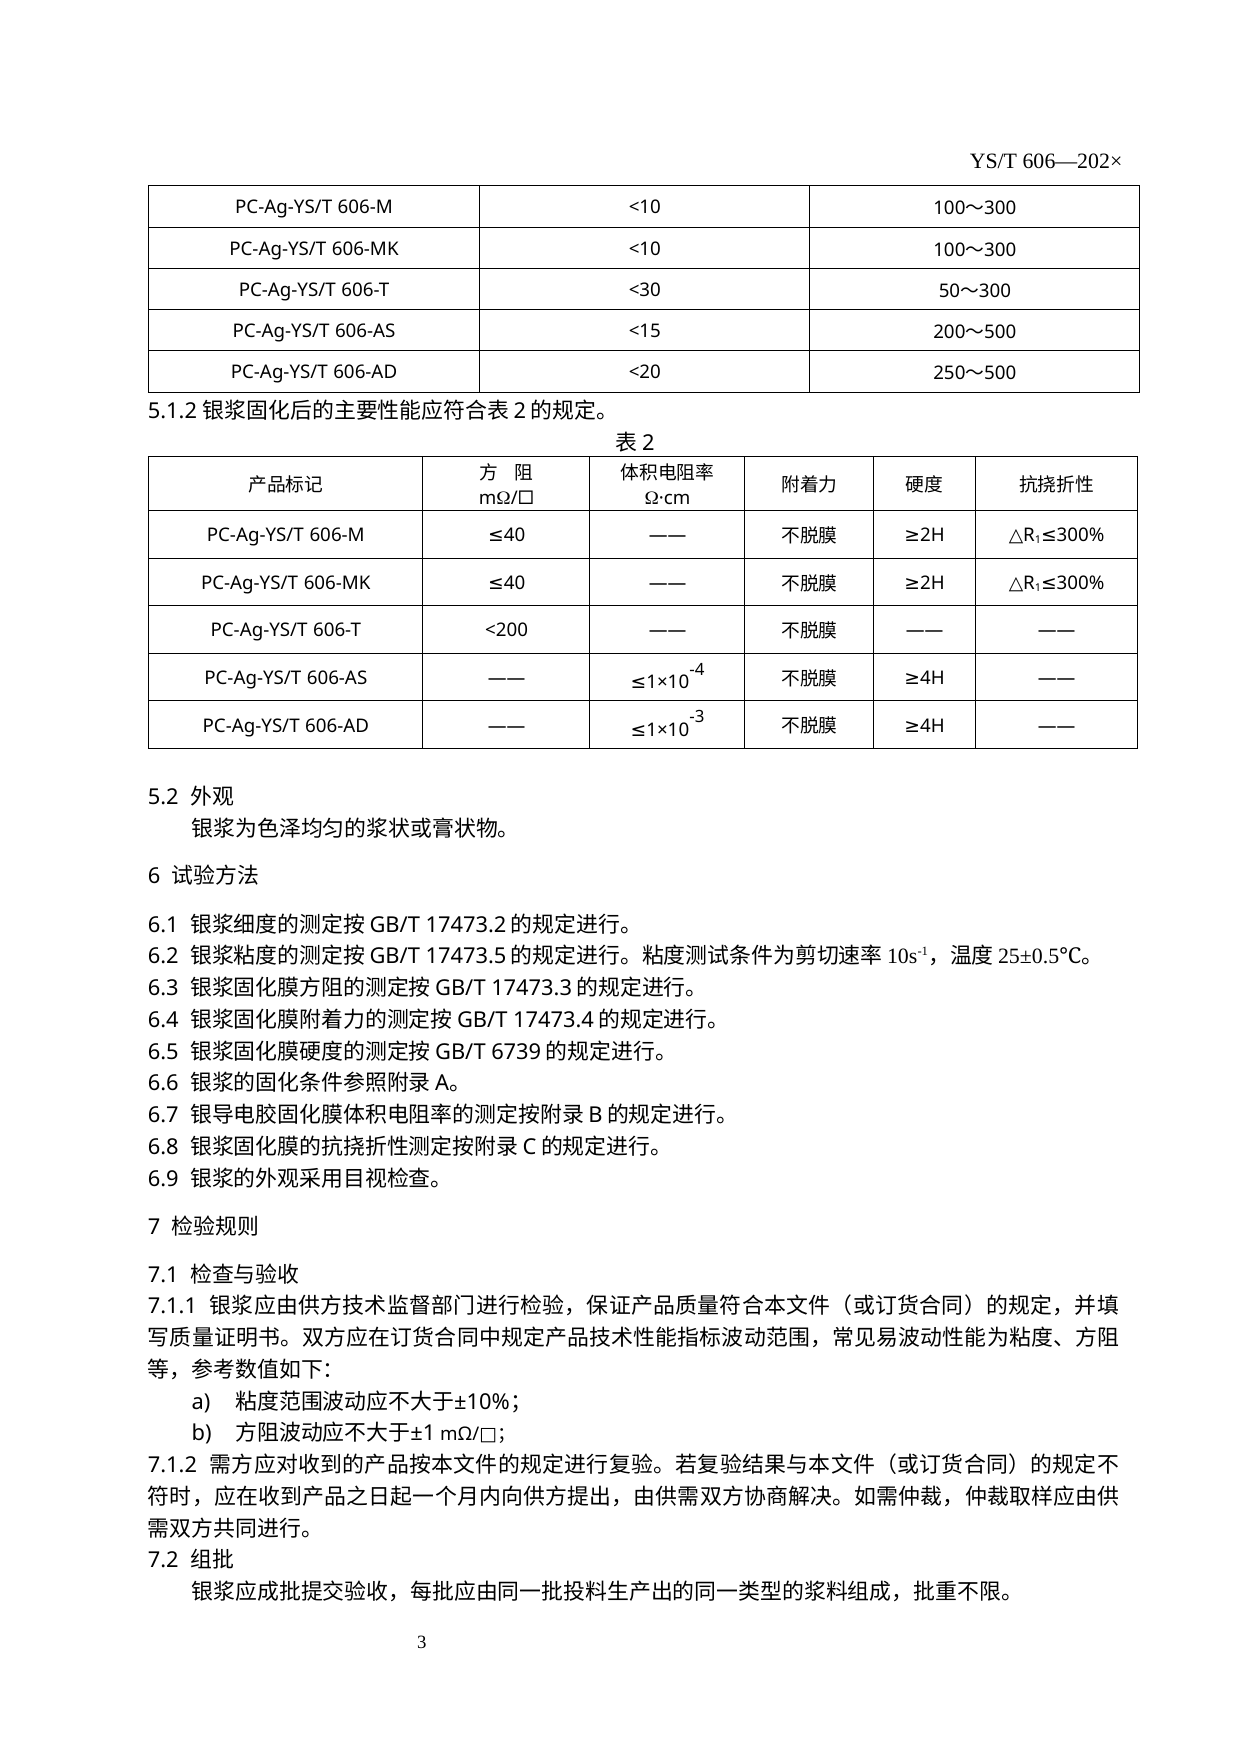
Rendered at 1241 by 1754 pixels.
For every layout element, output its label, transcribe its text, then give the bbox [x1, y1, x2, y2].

text 6.6 银浆的固化条件参照附录A。 [148, 1065, 1122, 1097]
table_cell PC-Ag-YS/T 606-T [149, 606, 422, 653]
text 6.3 银浆固化膜方阻的测定按GB/T 17473.3的规定进行。 [148, 970, 1122, 1002]
table_cell <10 [480, 186, 809, 227]
table_header 附着力 [745, 457, 873, 510]
table_cell PC-Ag-YS/T 606-AD [149, 701, 422, 748]
table_cell PC-Ag-YS/T 606-T [149, 269, 479, 309]
table_cell ≥2H [874, 559, 975, 605]
text 6.5 银浆固化膜硬度的测定按GB/T 6739的规定进行。 [148, 1034, 1122, 1065]
table_header 体积电阻率 ·cm [590, 457, 744, 510]
table_cell 不脱膜 [745, 559, 873, 605]
text 5.1.2 银浆固化后的主要性能应符合表2的规定。 [148, 393, 1122, 424]
table_cell PC-Ag-YS/T 606-M [149, 186, 479, 227]
table_cell PC-Ag-YS/T 606-MK [149, 228, 479, 268]
table_cell <200 [423, 606, 589, 653]
table_cell —— [423, 701, 589, 748]
table_cell —— [976, 701, 1137, 748]
table_cell 不脱膜 [745, 654, 873, 700]
text 6.9 银浆的外观采用目视检查。 [148, 1161, 1122, 1192]
table_cell ≤40 [423, 559, 589, 605]
text 7.2 组批 [148, 1542, 1122, 1574]
table_cell <30 [480, 269, 809, 309]
text 6.1 银浆细度的测定按GB/T 17473.2的规定进行。 [148, 907, 1122, 938]
table_cell ≥4H [874, 701, 975, 748]
table_cell PC-Ag-YS/T 606-MK [149, 559, 422, 605]
text 6.8 银浆固化膜的抗挠折性测定按附录C的规定进行。 [148, 1129, 1122, 1161]
table_cell PC-Ag-YS/T 606-AS [149, 310, 479, 350]
table_cell 250～500 [810, 351, 1139, 392]
table_cell PC-Ag-YS/T 606-M [149, 511, 422, 558]
table_cell 50～300 [810, 269, 1139, 309]
text 银浆应成批提交验收，每批应由同一批投料生产出的同一类型的浆料组成，批重不限。 [148, 1574, 1122, 1606]
table_cell ≥4H [874, 654, 975, 700]
table_cell ≤1×10-4 [590, 654, 744, 700]
text 6.7 银导电胶固化膜体积电阻率的测定按附录B的规定进行。 [148, 1097, 1122, 1129]
table_cell △R1≤300% [976, 559, 1137, 605]
text 7.1.2 需方应对收到的产品按本文件的规定进行复验。若复验结果与本文件（或订货合同）的规定不符时，应在收到产品之日起一个月内向供方提出，由供需双方协商解决。如需仲裁，仲裁取样应由供需双方共同进行。 [148, 1447, 1122, 1542]
table_cell PC-Ag-YS/T 606-AD [149, 351, 479, 392]
text 7.1.1 银浆应由供方技术监督部门进行检验，保证产品质量符合本文件（或订货合同）的规定，并填写质量证明书。双方应在订货合同中规定产品技术性能指标波动范围，常见易波动性能为粘度、方阻等，参考数值如下： [148, 1288, 1122, 1384]
table_cell 不脱膜 [745, 511, 873, 558]
table_cell 200～500 [810, 310, 1139, 350]
text 6.4 银浆固化膜附着力的测定按GB/T 17473.4的规定进行。 [148, 1002, 1122, 1034]
text 表2 [148, 424, 1122, 456]
text 银浆为色泽均匀的浆状或膏状物。 [148, 811, 1122, 842]
table_cell ≤40 [423, 511, 589, 558]
table_cell 不脱膜 [745, 606, 873, 653]
text 5.2 外观 [148, 779, 1122, 811]
table_cell —— [423, 654, 589, 700]
table_cell —— [976, 606, 1137, 653]
table_header 产品标记 [149, 457, 422, 510]
table_cell —— [590, 511, 744, 558]
table_cell —— [590, 606, 744, 653]
table_cell 100～300 [810, 228, 1139, 268]
list 粘度范围波动应不大于±10%； [148, 1384, 1122, 1415]
table_cell △R1≤300% [976, 511, 1137, 558]
table_cell ≤1×10-3 [590, 701, 744, 748]
list 方阻波动应不大于±1 mΩ/□； [148, 1415, 1122, 1447]
text 6.2 银浆粘度的测定按GB/T 17473.5的规定进行。粘度测试条件为剪切速率10s-1，温度25±0.5℃。 [148, 938, 1122, 970]
table_cell PC-Ag-YS/T 606-AS [149, 654, 422, 700]
table_cell 不脱膜 [745, 701, 873, 748]
table_cell —— [976, 654, 1137, 700]
table_cell <10 [480, 228, 809, 268]
table_header 抗挠折性 [976, 457, 1137, 510]
text 7.1 检查与验收 [148, 1257, 1122, 1288]
list 6 试验方法 [148, 858, 1122, 890]
table_cell ≥2H [874, 511, 975, 558]
table_cell —— [590, 559, 744, 605]
table_cell <20 [480, 351, 809, 392]
text 7 检验规则 [148, 1209, 1122, 1241]
table_cell 100～300 [810, 186, 1139, 227]
table_header 硬度 [874, 457, 975, 510]
table_header 方 阻 m/ [423, 457, 589, 510]
table_cell —— [874, 606, 975, 653]
table_cell <15 [480, 310, 809, 350]
